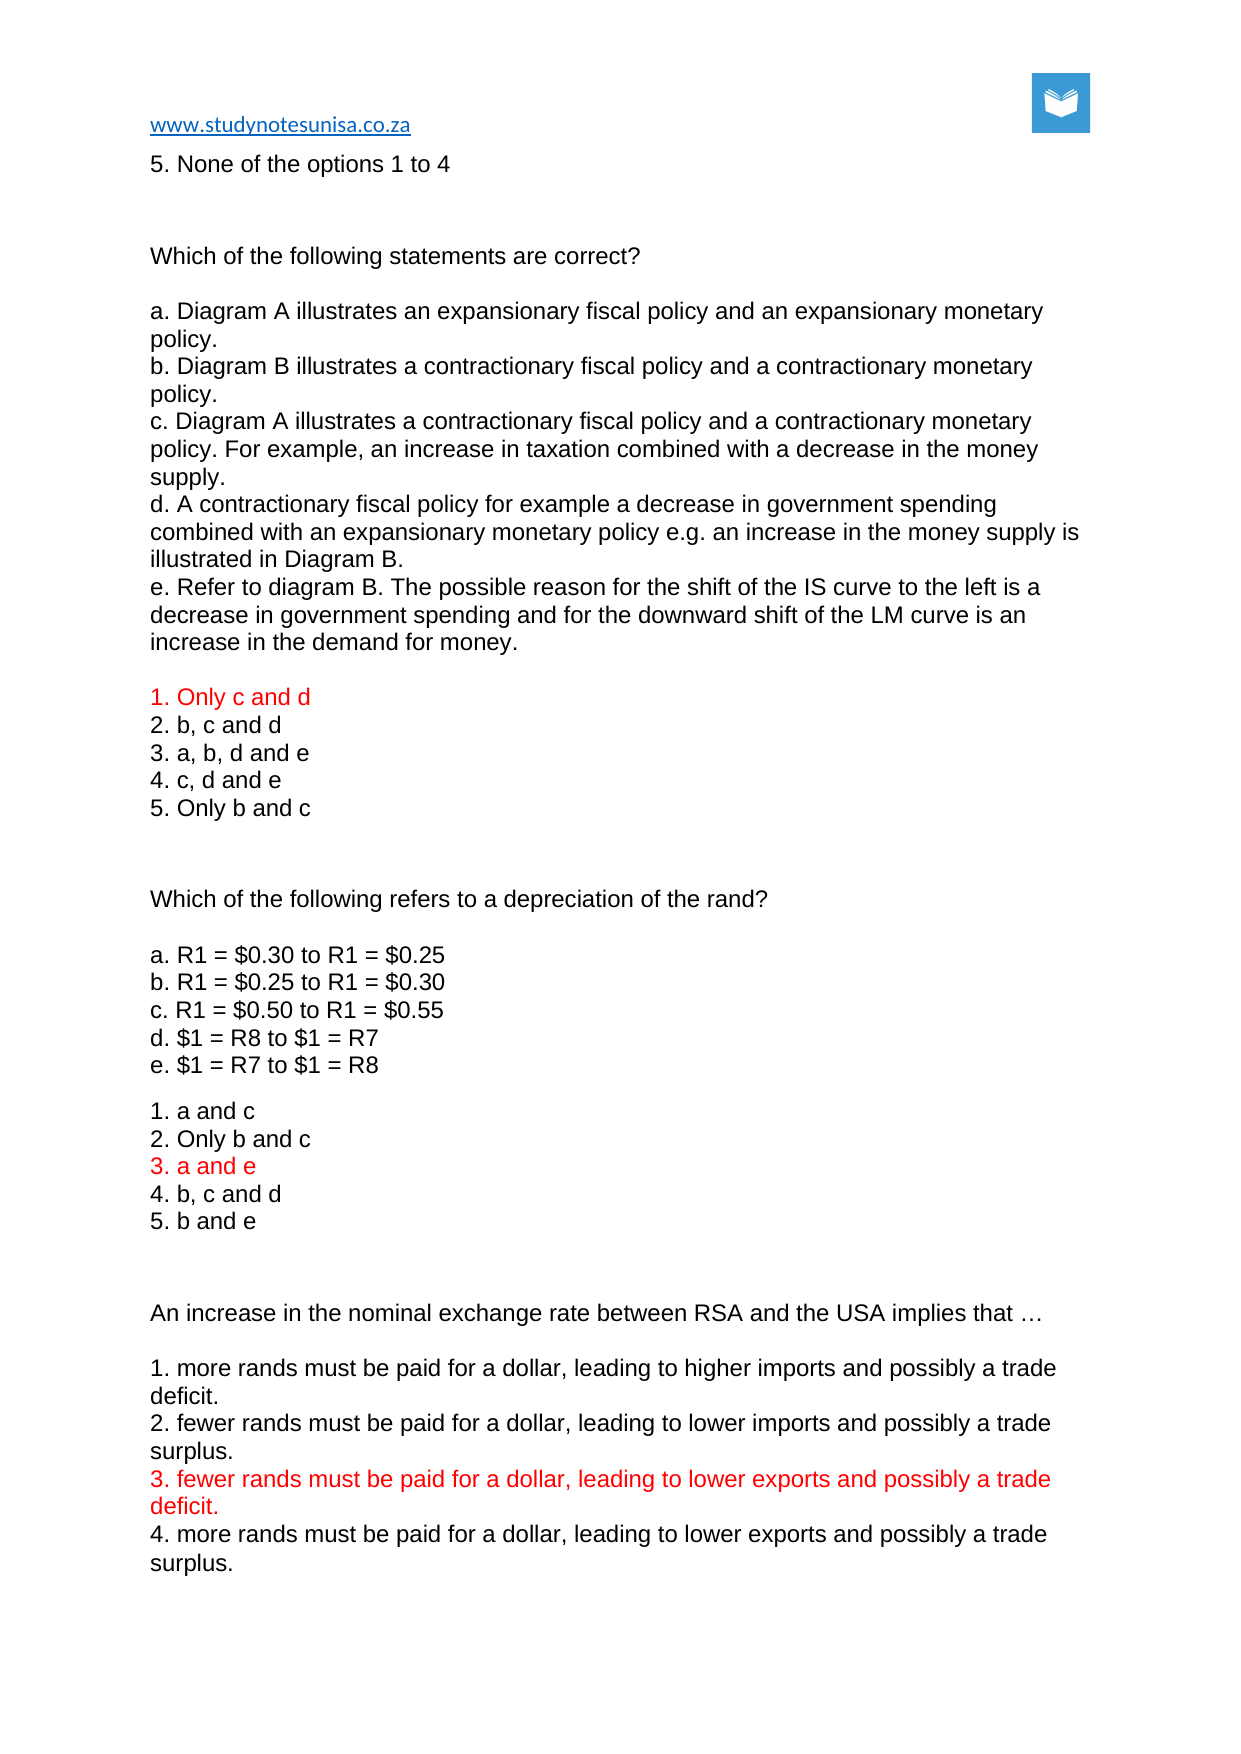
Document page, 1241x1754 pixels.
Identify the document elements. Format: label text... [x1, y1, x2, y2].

text 2. b, c and d [150, 711, 1090, 738]
text 1. a and c [150, 1097, 1090, 1124]
text 1. Only c and d [150, 683, 1090, 711]
text 3. a and e [150, 1152, 1090, 1180]
text 2. Only b and c [150, 1124, 1090, 1152]
text 2. fewer rands must be paid for a dollar, leading to lower imports and possibly a trade surplus. [150, 1409, 1090, 1464]
text 5. Only b and c [150, 794, 1090, 821]
text 4. c, d and e [150, 766, 1090, 794]
text d. $1 = R8 to $1 = R7 [150, 1023, 1090, 1051]
text b. Diagram B illustrates a contractionary fiscal policy and a contractionary monetary policy. [150, 352, 1090, 407]
text An increase in the nominal exchange rate between RSA and the USA implies that … [150, 1299, 1090, 1327]
text 1. more rands must be paid for a dollar, leading to higher imports and possibly a trade deficit. [150, 1354, 1090, 1409]
text c. Diagram A illustrates a contractionary fiscal policy and a contractionary monetary policy. For example, an increase in taxation combined with a decrease in the money supply. [150, 407, 1090, 490]
text d. A contractionary fiscal policy for example a decrease in government spending combined with an expansionary monetary policy e.g. an increase in the money supply is illustrated in Diagram B. [150, 490, 1090, 573]
text 3. a, b, d and e [150, 738, 1090, 766]
picture [1031, 73, 1091, 133]
text a. Diagram A illustrates an expansionary fiscal policy and an expansionary monetary policy. [150, 297, 1090, 352]
text 5. None of the options 1 to 4 [150, 150, 1090, 178]
text 4. more rands must be paid for a dollar, leading to lower exports and possibly a trade surplus. [150, 1520, 1090, 1577]
text e. Refer to diagram B. The possible reason for the shift of the IS curve to the left is a decrease in government spending and for the downward shift of the LM curve is an increase in the demand for money. [150, 573, 1090, 656]
text b. R1 = $0.25 to R1 = $0.30 [150, 968, 1090, 996]
text 3. fewer rands must be paid for a dollar, leading to lower exports and possibly a trade deficit. [150, 1464, 1090, 1520]
text c. R1 = $0.50 to R1 = $0.55 [150, 996, 1090, 1023]
text Which of the following refers to a depreciation of the rand? [150, 885, 1090, 913]
text e. $1 = R7 to $1 = R8 [150, 1051, 1090, 1079]
text 5. b and e [150, 1207, 1090, 1235]
text 4. b, c and d [150, 1180, 1090, 1207]
text Which of the following statements are correct? [150, 242, 1090, 269]
text a. R1 = $0.30 to R1 = $0.25 [150, 941, 1090, 968]
